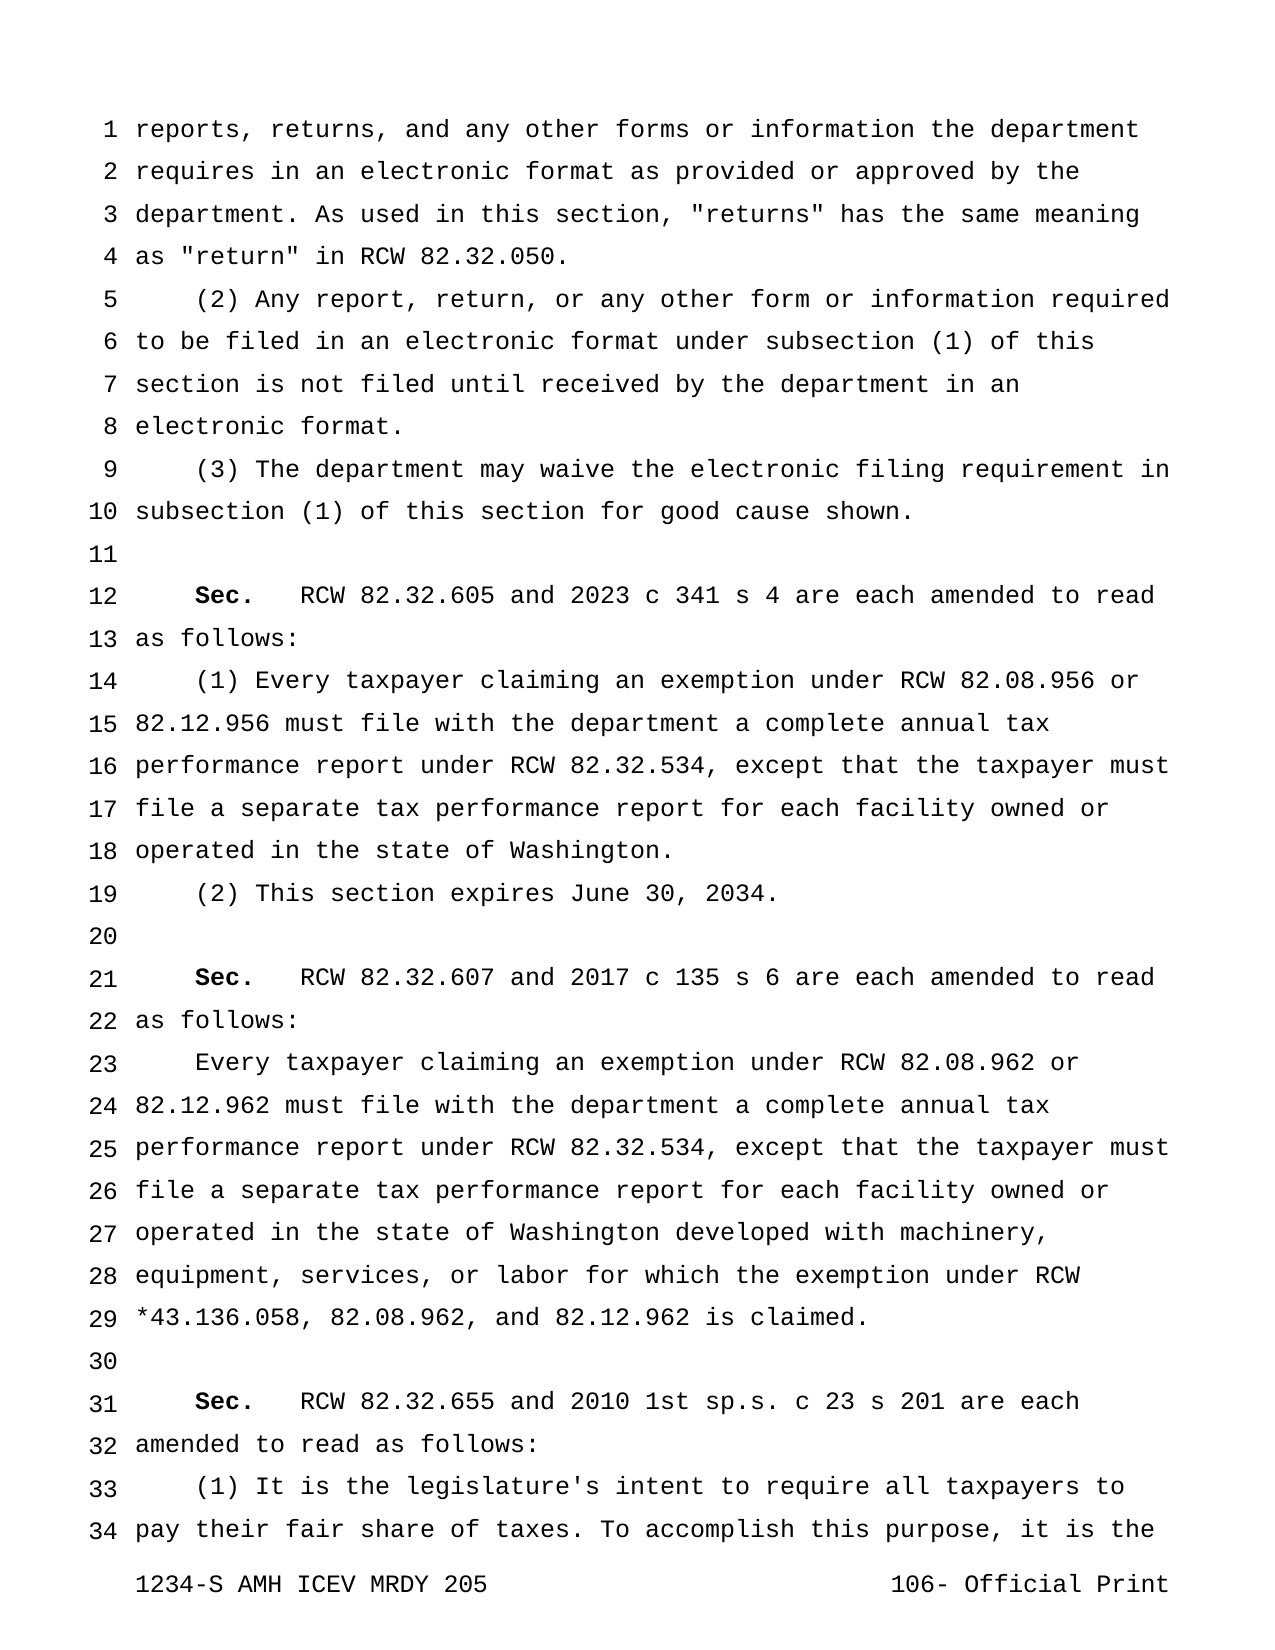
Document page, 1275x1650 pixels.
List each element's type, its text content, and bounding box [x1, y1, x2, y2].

text Sec. RCW 82.32.607 and 2017 c 135 s 6 are each amended to read as follows: [135, 952, 1170, 1037]
text Every taxpayer claiming an exemption under RCW 82.08.962 or 82.12.962 must file with the department a complete annual tax performance report under RCW 82.32.534, except that the taxpayer must file a separate tax performance report for each facility owned or operated in the state of Washington developed with machinery, equipment, services, or labor for which the exemption under RCW *43.136.058, 82.08.962, and 82.12.962 is claimed. [135, 1037, 1170, 1334]
text Sec. RCW 82.32.655 and 2010 1st sp.s. c 23 s 201 are each amended to read as follows: [135, 1376, 1170, 1461]
text (2) Any report, return, or any other form or information required to be filed in an electronic format under subsection (1) of this section is not filed until received by the department in an electronic format. [135, 273, 1170, 443]
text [135, 1461, 1170, 1546]
text (1) Every taxpayer claiming an exemption under RCW 82.08.956 or 82.12.956 must file with the department a complete annual tax performance report under RCW 82.32.534, except that the taxpayer must file a separate tax performance report for each facility owned or operated in the state of Washington. [135, 655, 1170, 867]
text (3) The department may waive the electronic filing requirement in subsection (1) of this section for good cause shown. [135, 443, 1170, 528]
text (2) This section expires June 30, 2034. [135, 867, 1170, 910]
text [135, 103, 1170, 273]
text Sec. RCW 82.32.605 and 2023 c 341 s 4 are each amended to read as follows: [135, 570, 1170, 655]
